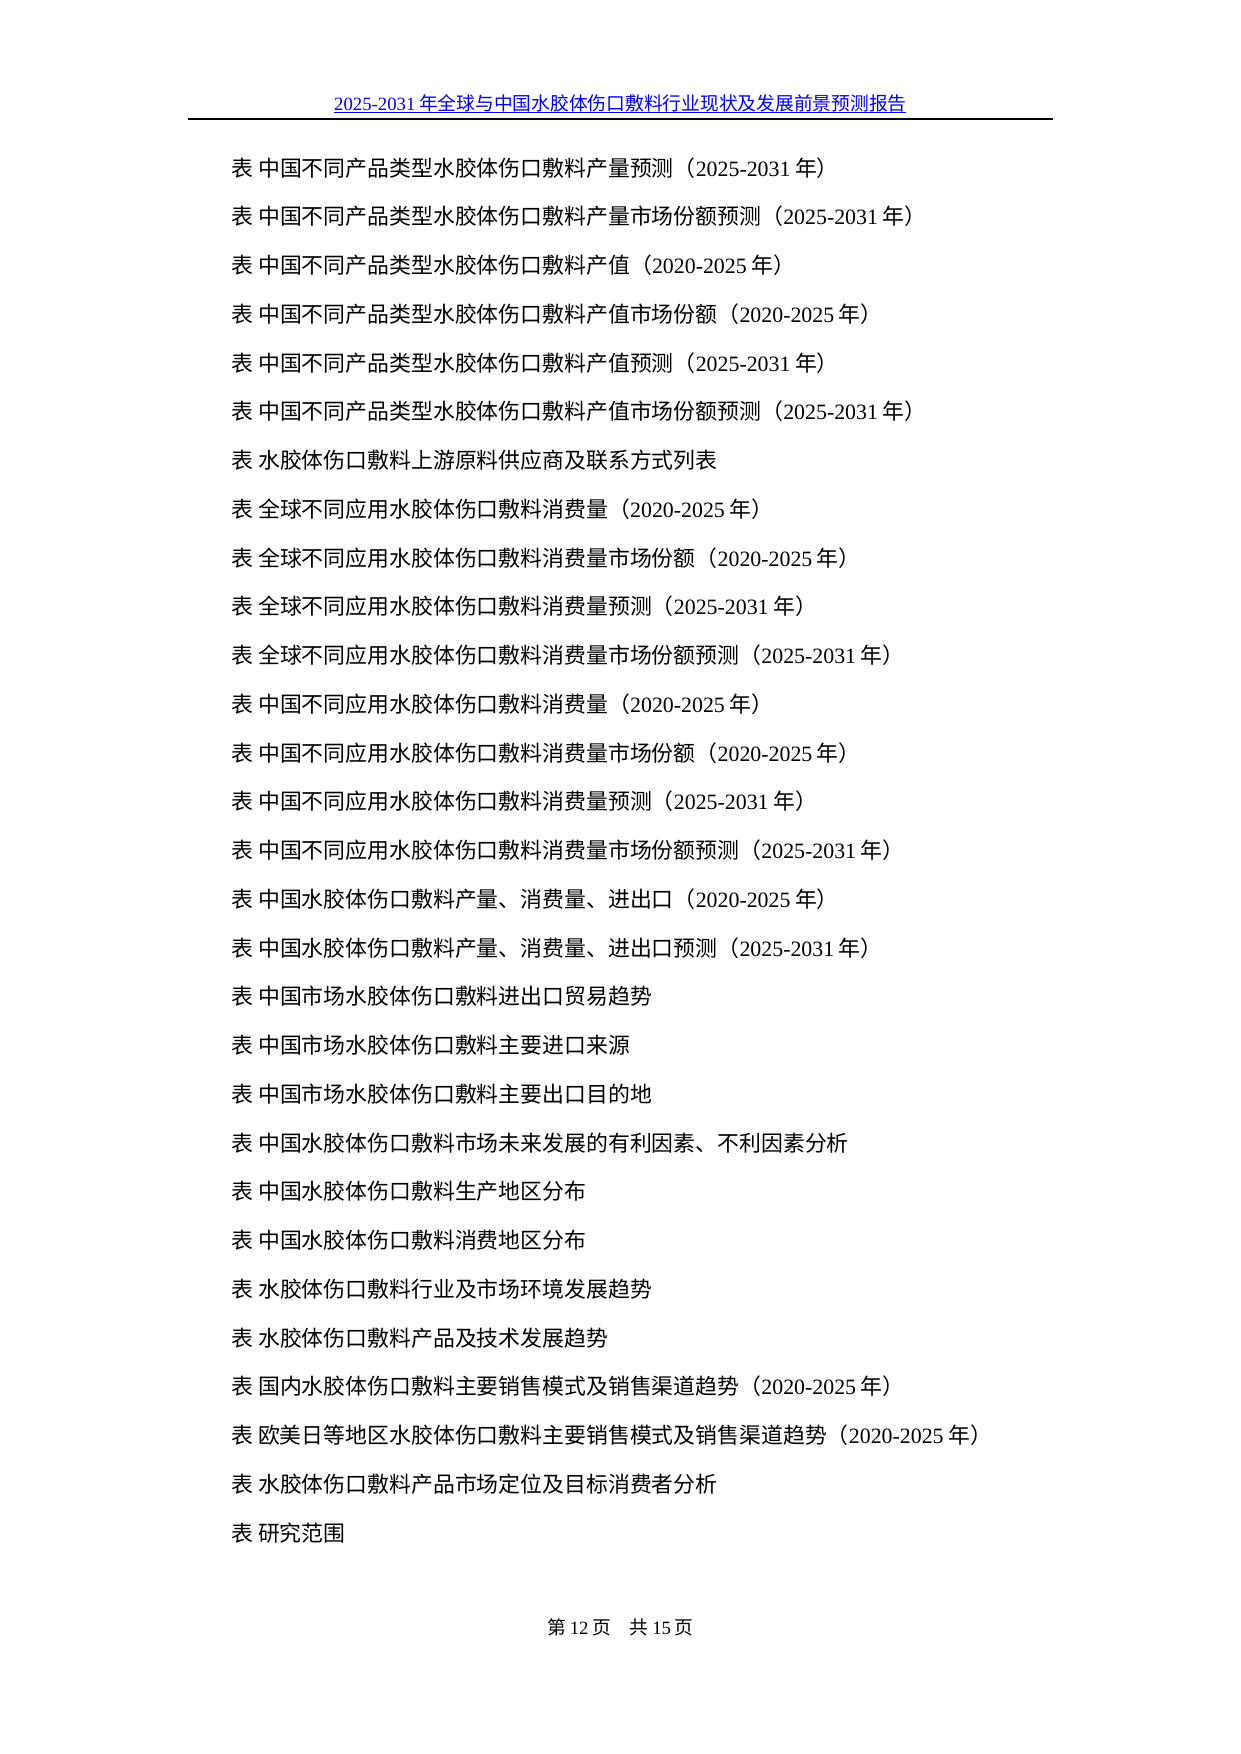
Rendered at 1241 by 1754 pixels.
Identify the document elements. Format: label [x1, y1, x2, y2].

text [187, 150, 1053, 1548]
